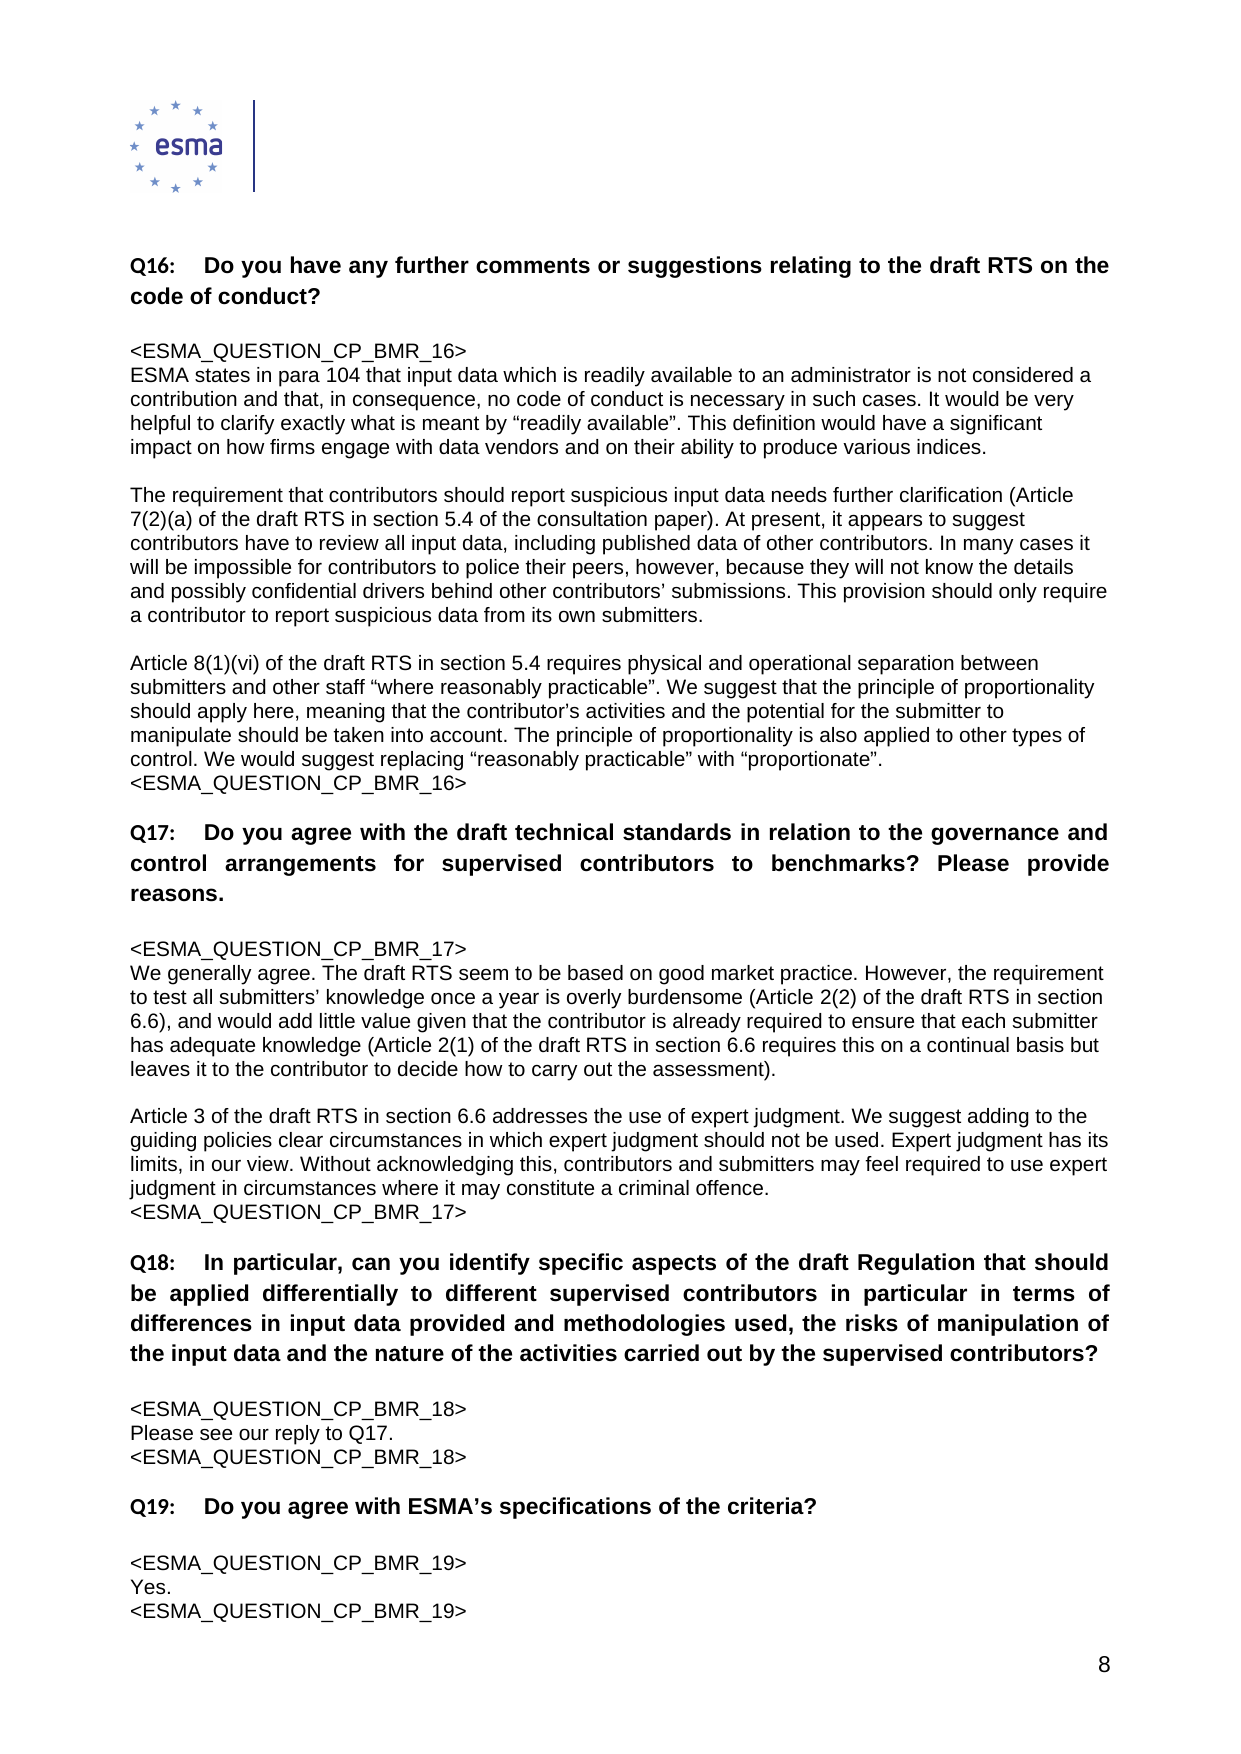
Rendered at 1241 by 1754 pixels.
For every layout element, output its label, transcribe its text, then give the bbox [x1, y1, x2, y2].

text Please see our reply to Q17. [130, 1421, 1110, 1444]
text In particular, can you identify specific aspects of the draft Regulation that should be applied differentially to different supervised contributors in particular in terms of differences in input data provided and methodologies used, the risks of manipulation of the input data and the nature of the activities carried out by the supervised contributors? [130, 1248, 1110, 1367]
picture [129, 100, 223, 193]
text The requirement that contributors should report suspicious input data needs further clarification (Article 7(2)(a) of the draft RTS in section 5.4 of the consultation paper). At present, it appears to suggest contributors have to review all input data, including published data of other contributors. In many cases it will be impossible for contributors to police their peers, however, because they will not know the details and possibly confidential drivers behind other contributors’ submissions. This provision should only require a contributor to report suspicious data from its own submitters. [130, 483, 1110, 627]
text Yes. [130, 1575, 1110, 1599]
text Article 3 of the draft RTS in section 6.6 addresses the use of expert judgment. We suggest adding to the guiding policies clear circumstances in which expert judgment should not be used. Expert judgment has its limits, in our view. Without acknowledging this, contributors and submitters may feel required to use expert judgment in circumstances where it may constitute a criminal offence. [130, 1104, 1110, 1200]
text <ESMA_QUESTION_CP_BMR_19> [130, 1551, 1110, 1575]
text <ESMA_QUESTION_CP_BMR_17> [130, 1200, 1110, 1224]
text <ESMA_QUESTION_CP_BMR_19> [130, 1599, 1110, 1623]
text <ESMA_QUESTION_CP_BMR_17> [130, 937, 1110, 961]
text We generally agree. The draft RTS seem to be based on good market practice. However, the requirement to test all submitters’ knowledge once a year is overly burdensome (Article 2(2) of the draft RTS in section 6.6), and would add little value given that the contributor is already required to ensure that each submitter has adequate knowledge (Article 2(1) of the draft RTS in section 6.6 requires this on a continual basis but leaves it to the contributor to decide how to carry out the assessment). [130, 961, 1110, 1080]
text ESMA states in para 104 that input data which is readily available to an administrator is not considered a contribution and that, in consequence, no code of conduct is necessary in such cases. It would be very helpful to clarify exactly what is meant by “readily available”. This definition would have a significant impact on how firms engage with data vendors and on their ability to produce various indices. [130, 363, 1110, 459]
text <ESMA_QUESTION_CP_BMR_16> [130, 770, 1110, 794]
text <ESMA_QUESTION_CP_BMR_18> [130, 1444, 1110, 1468]
text Do you agree with the draft technical standards in relation to the governance and control arrangements for supervised contributors to benchmarks? Please provide reasons. [130, 818, 1110, 907]
text <ESMA_QUESTION_CP_BMR_16> [130, 339, 1110, 363]
text Article 8(1)(vi) of the draft RTS in section 5.4 requires physical and operational separation between submitters and other staff “where reasonably practicable”. We suggest that the principle of proportionality should apply here, meaning that the contributor’s activities and the potential for the submitter to manipulate should be taken into account. The principle of proportionality is also applied to other types of control. We would suggest replacing “reasonably practicable” with “proportionate”. [130, 651, 1110, 770]
text Do you agree with ESMA’s specifications of the criteria? [130, 1492, 1110, 1521]
text <ESMA_QUESTION_CP_BMR_18> [130, 1397, 1110, 1421]
text Do you have any further comments or suggestions relating to the draft RTS on the code of conduct? [130, 251, 1110, 309]
